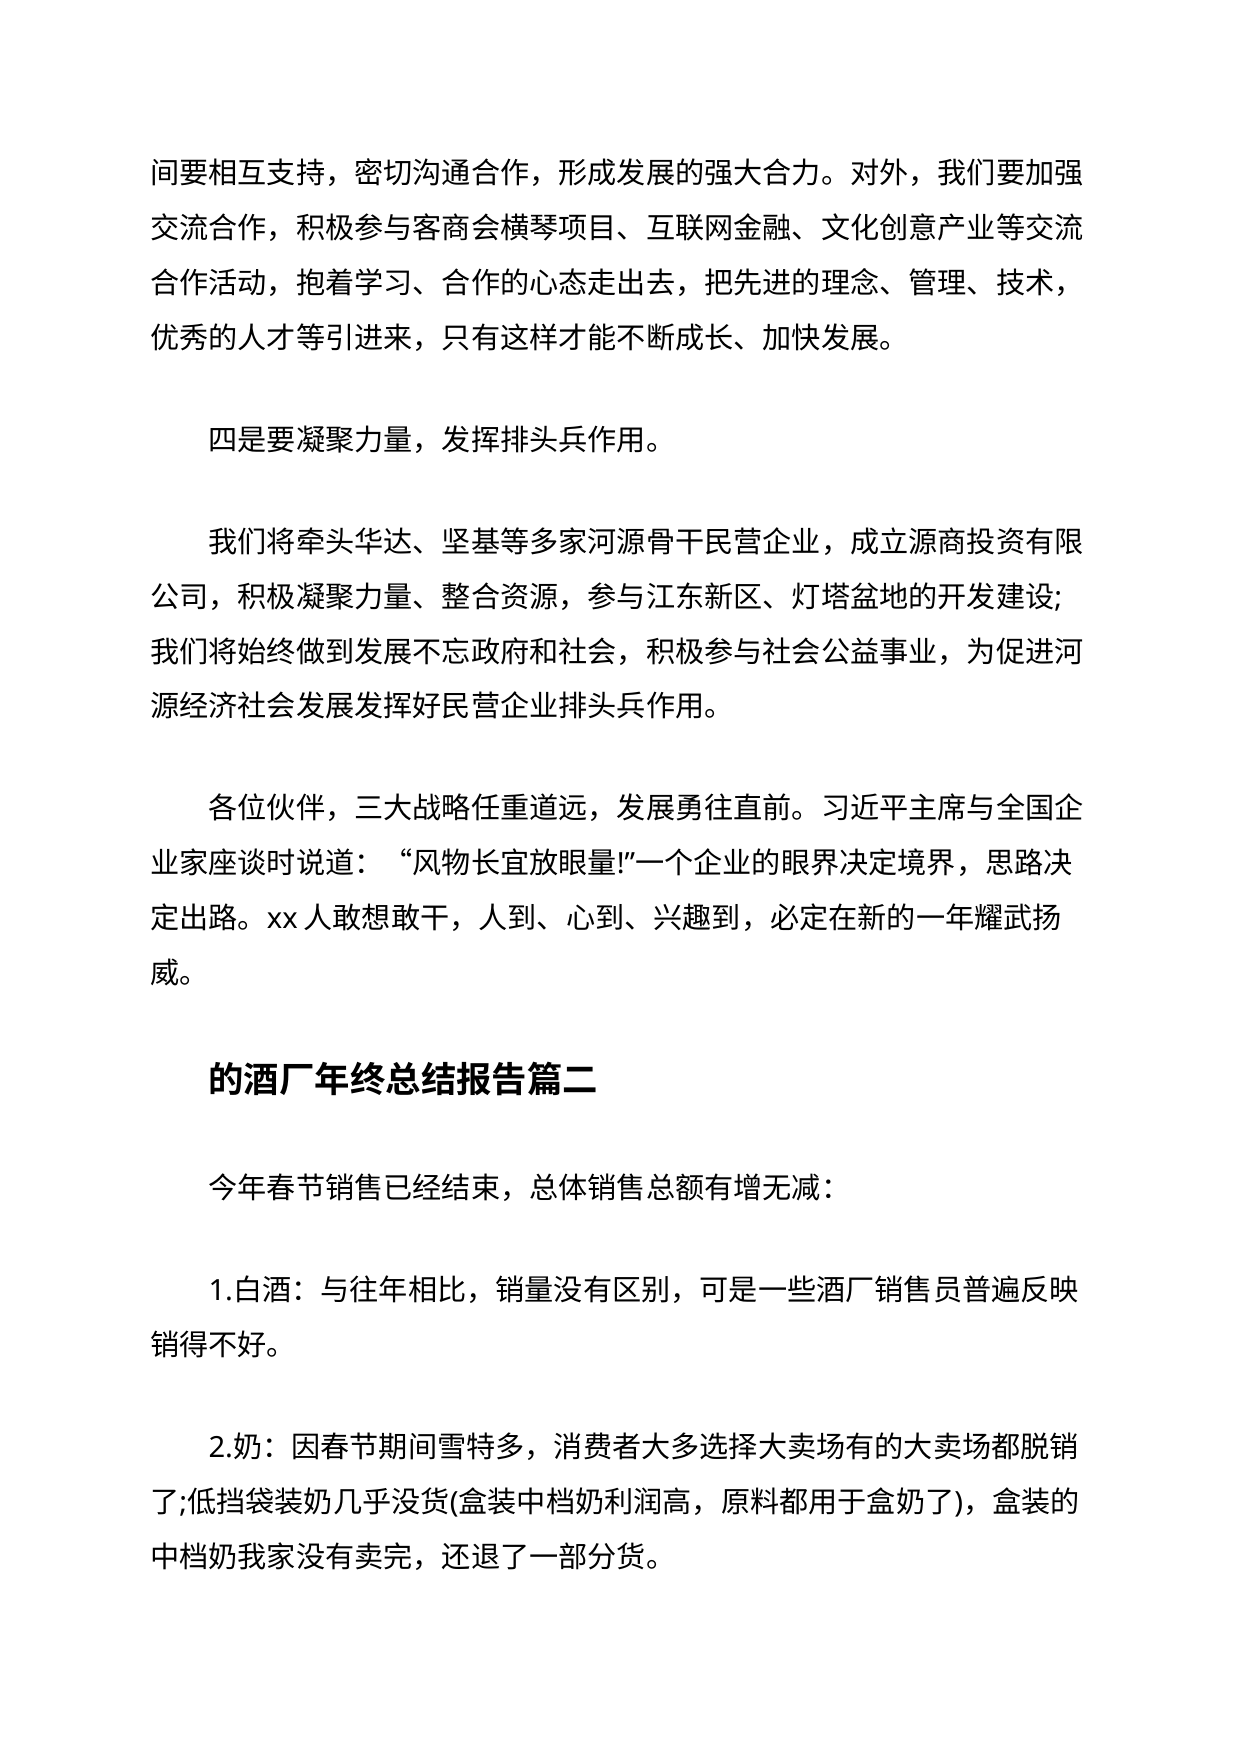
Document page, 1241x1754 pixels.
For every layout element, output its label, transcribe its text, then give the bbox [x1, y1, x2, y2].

text 2.奶：因春节期间雪特多，消费者大多选择大卖场有的大卖场都脱销了;低挡袋装奶几乎没货(盒装中档奶利润高，原料都用于盒奶了)，盒装的中档奶我家没有卖完，还退了一部分货。 [150, 1423, 1090, 1576]
text 今年春节销售已经结束，总体销售总额有增无减： [150, 1165, 1090, 1207]
text 四是要凝聚力量，发挥排头兵作用。 [150, 416, 1090, 459]
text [150, 150, 1090, 357]
text 我们将牵头华达、坚基等多家河源骨干民营企业，成立源商投资有限公司，积极凝聚力量、整合资源，参与江东新区、灯塔盆地的开发建设;我们将始终做到发展不忘政府和社会，积极参与社会公益事业，为促进河源经济社会发展发挥好民营企业排头兵作用。 [150, 518, 1090, 725]
text 1.白酒：与往年相比，销量没有区别，可是一些酒厂销售员普遍反映销得不好。 [150, 1267, 1090, 1364]
text 各位伙伴，三大战略任重道远，发展勇往直前。习近平主席与全国企业家座谈时说道：“风物长宜放眼量!”一个企业的眼界决定境界，思路决定出路。xx人敢想敢干，人到、心到、兴趣到，必定在新的一年耀武扬威。 [150, 785, 1090, 992]
text 的酒厂年终总结报告篇二 [150, 1051, 1090, 1103]
